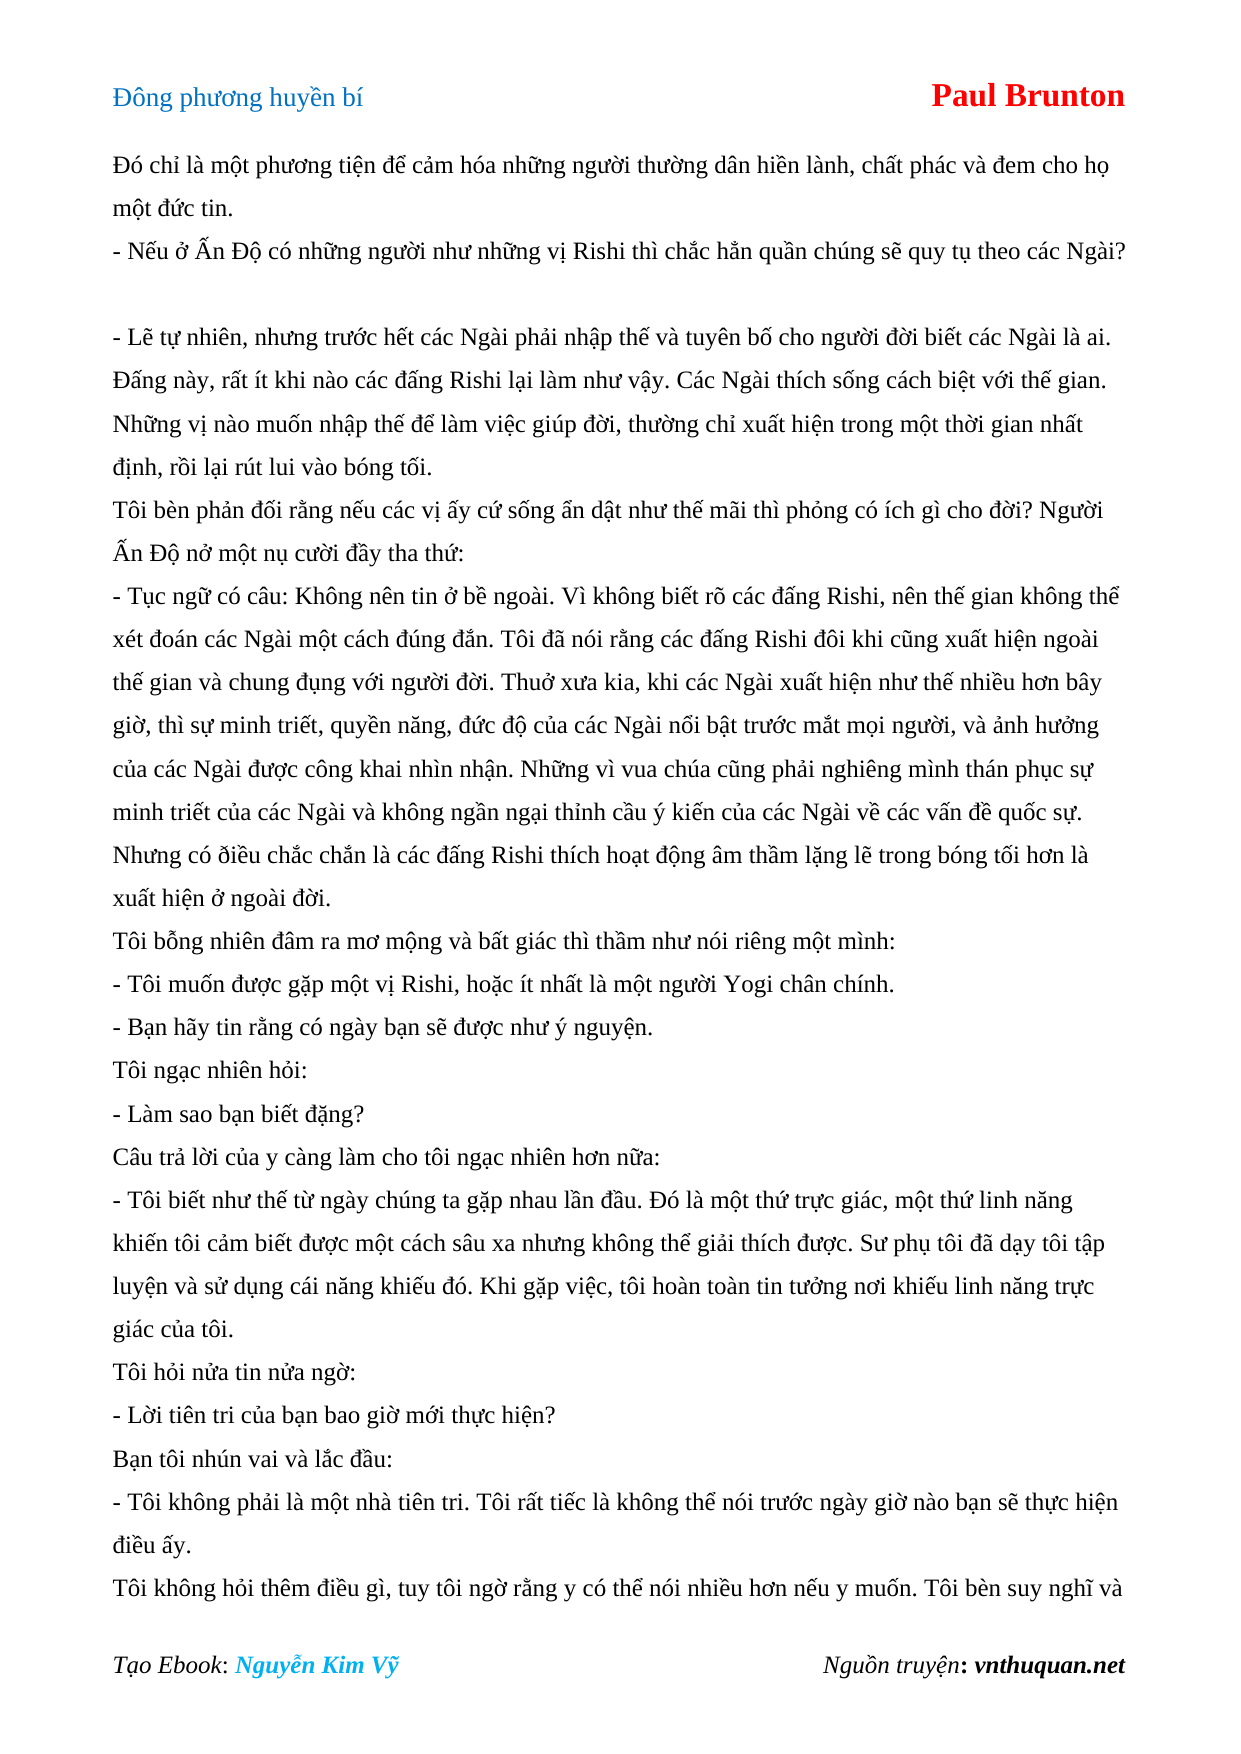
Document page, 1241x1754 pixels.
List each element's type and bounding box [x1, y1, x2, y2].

text [112, 150, 1128, 1602]
